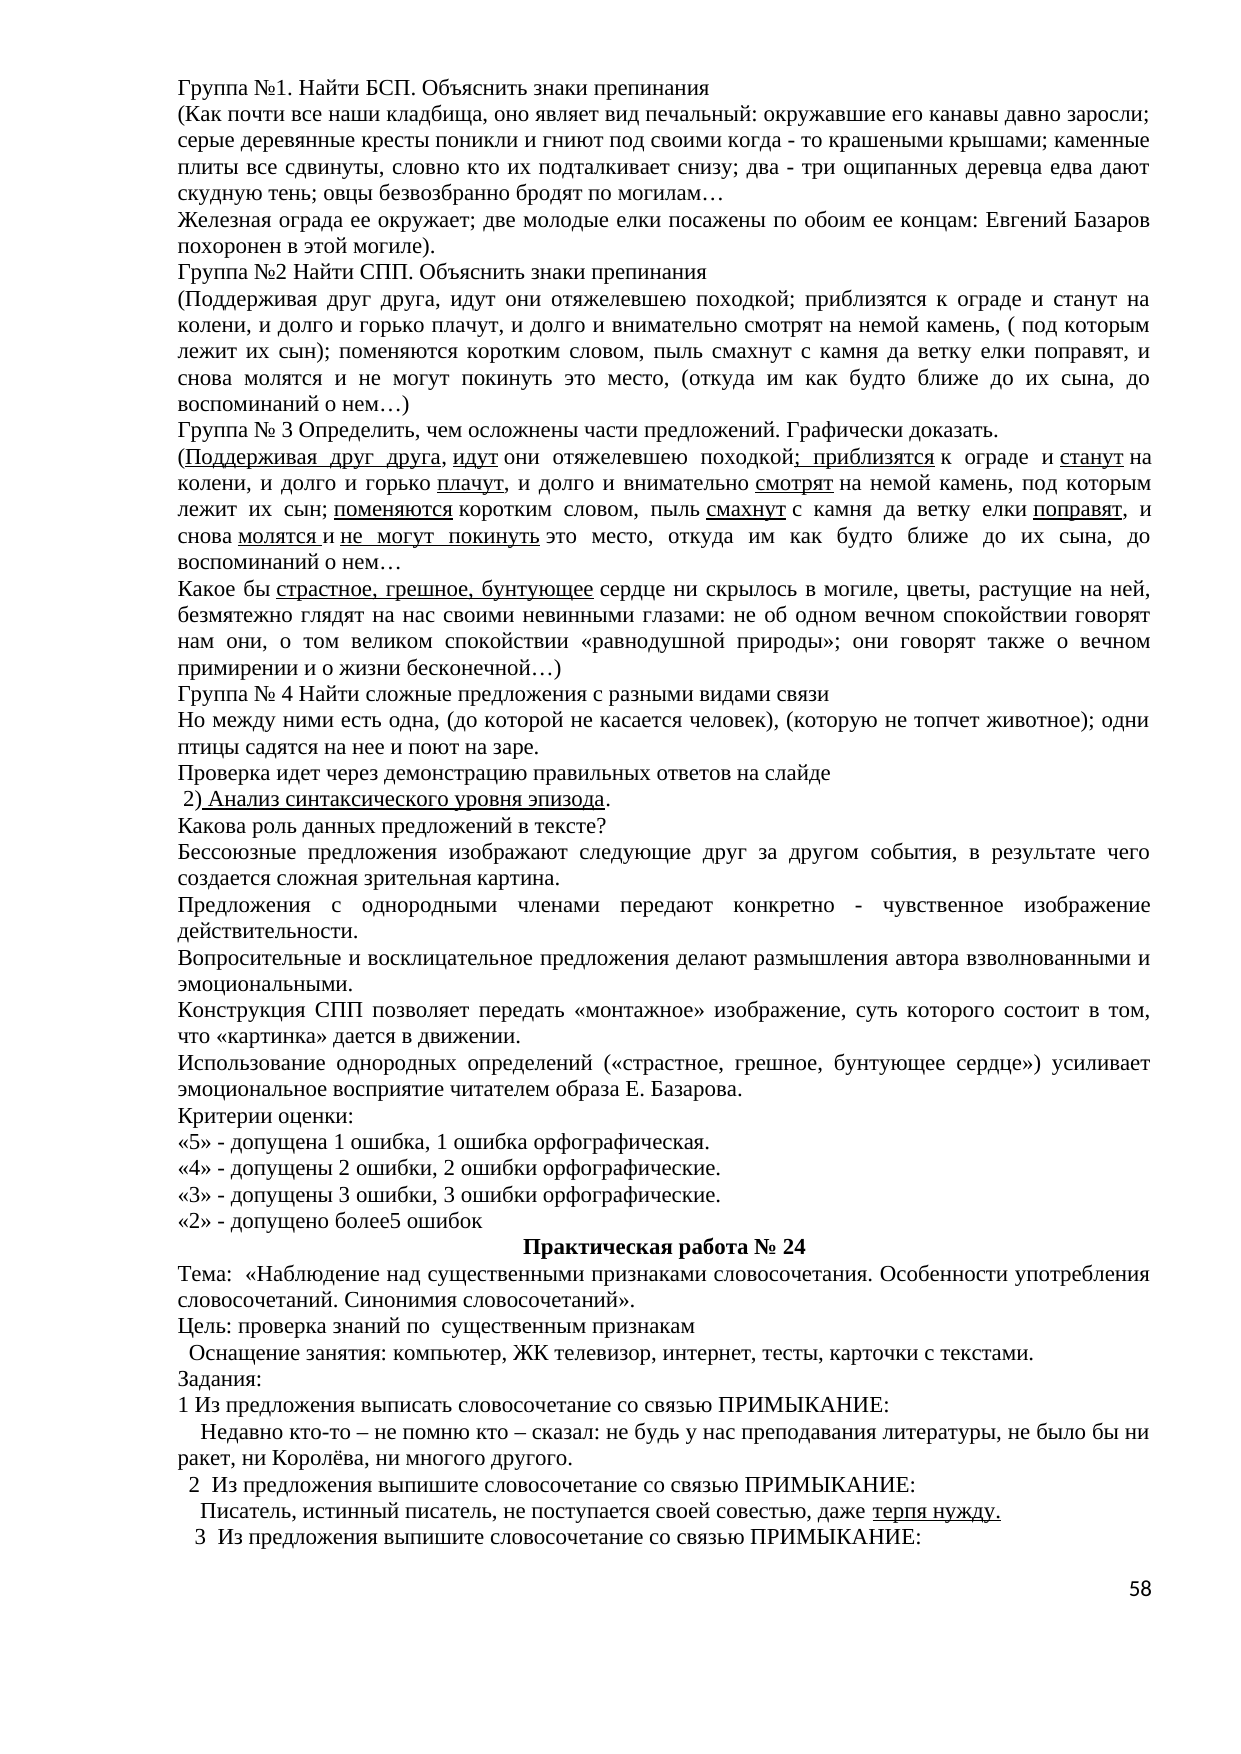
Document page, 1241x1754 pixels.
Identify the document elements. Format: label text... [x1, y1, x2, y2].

text Вопросительные и восклицательное предложения делают размышления автора взволнованными и эмоциональными. [177, 943, 1152, 996]
text (Поддерживая друг друга, идут они отяжелевшею походкой; приблизятся к ограде и станут на колени, и долго и горько плачут, и долго и внимательно смотрят на немой камень, ( под которым лежит их сын); поменяются коротким словом, пыль смахнут с камня да ветку елки поправят, и снова молятся и не могут покинуть это место, (откуда им как будто ближе до их сына, до воспоминаний о нем…) [177, 285, 1152, 416]
text Группа № 3 Определить, чем осложнены части предложений. Графически доказать. [177, 416, 1152, 443]
text Какова роль данных предложений в тексте? [177, 812, 1152, 838]
text «2» - допущено более5 ошибок [177, 1207, 1152, 1233]
text Оснащение занятия: компьютер, ЖК телевизор, интернет, тесты, карточки с текстами. [177, 1339, 1152, 1365]
text 2) Анализ синтаксического уровня эпизода. [177, 785, 1152, 812]
text Группа № 4 Найти сложные предложения с разными видами связи [177, 680, 1152, 706]
text Группа №1. Найти БСП. Объяснить знаки препинания [177, 74, 1152, 100]
text Какое бы страстное, грешное, бунтующее сердце ни скрылось в могиле, цветы, растущие на ней, безмятежно глядят на нас своими невинными глазами: не об одном вечном спокойствии говорят нам они, о том великом спокойствии «равнодушной природы»; они говорят также о вечном примирении и о жизни бесконечной…) [177, 574, 1152, 680]
text Задания: [177, 1365, 1152, 1392]
text Конструкция СПП позволяет передать «монтажное» изображение, суть которого состоит в том, что «картинка» дается в движении. [177, 996, 1152, 1049]
text Цель: проверка знаний по существенным признакам [177, 1312, 1152, 1339]
text Писатель, истинный писатель, не поступается своей совестью, даже терпя нужду. [177, 1497, 1152, 1523]
text Но между ними есть одна, (до которой не касается человек), (которую не топчет животное); одни птицы садятся на нее и поют на заре. [177, 706, 1152, 759]
text Использование однородных определений («страстное, грешное, бунтующее сердце») усиливает эмоциональное восприятие читателем образа Е. Базарова. [177, 1049, 1152, 1102]
text 1 Из предложения выписать словосочетание со связью ПРИМЫКАНИЕ: [177, 1392, 1152, 1418]
text 3 Из предложения выпишите словосочетание со связью ПРИМЫКАНИЕ: [177, 1523, 1152, 1550]
text Проверка идет через демонстрацию правильных ответов на слайде [177, 759, 1152, 785]
text Железная ограда ее окружает; две молодые елки посажены по обоим ее концам: Евгений Базаров похоронен в этой могиле). [177, 206, 1152, 258]
text Критерии оценки: [177, 1102, 1152, 1128]
text Недавно кто-то – не помню кто – сказал: не будь у нас преподавания литературы, не было бы ни ракет, ни Королёва, ни многого другого. [177, 1418, 1152, 1471]
text Тема: «Наблюдение над существенными признаками словосочетания. Особенности употребления словосочетаний. Синонимия словосочетаний». [177, 1260, 1152, 1312]
text «5» - допущена 1 ошибка, 1 ошибка орфографическая. [177, 1128, 1152, 1154]
text Бессоюзные предложения изображают следующие друг за другом события, в результате чего создается сложная зрительная картина. [177, 838, 1152, 891]
text Предложения с однородными членами передают конкретно - чувственное изображение действительности. [177, 891, 1152, 943]
text Группа №2 Найти СПП. Объяснить знаки препинания [177, 258, 1152, 285]
text «3» - допущены 3 ошибки, 3 ошибки орфографические. [177, 1181, 1152, 1207]
text (Поддерживая друг друга, идут они отяжелевшею походкой; приблизятся к ограде и станут на колени, и долго и горько плачут, и долго и внимательно смотрят на немой камень, под которым лежит их сын; поменяются коротким словом, пыль смахнут с камня да ветку елки поправят, и снова молятся и не могут покинуть это место, откуда им как будто ближе до их сына, до воспоминаний о нем… [177, 443, 1152, 574]
text (Как почти все наши кладбища, оно являет вид печальный: окружавшие его канавы давно заросли; серые деревянные кресты поникли и гниют под своими когда - то крашеными крышами; каменные плиты все сдвинуты, словно кто их подталкивает снизу; два - три ощипанных деревца едва дают скудную тень; овцы безвозбранно бродят по могилам… [177, 100, 1152, 206]
text 2 Из предложения выпишите словосочетание со связью ПРИМЫКАНИЕ: [177, 1471, 1152, 1497]
text «4» - допущены 2 ошибки, 2 ошибки орфографические. [177, 1154, 1152, 1181]
text Практическая работа № 24 [177, 1233, 1152, 1260]
